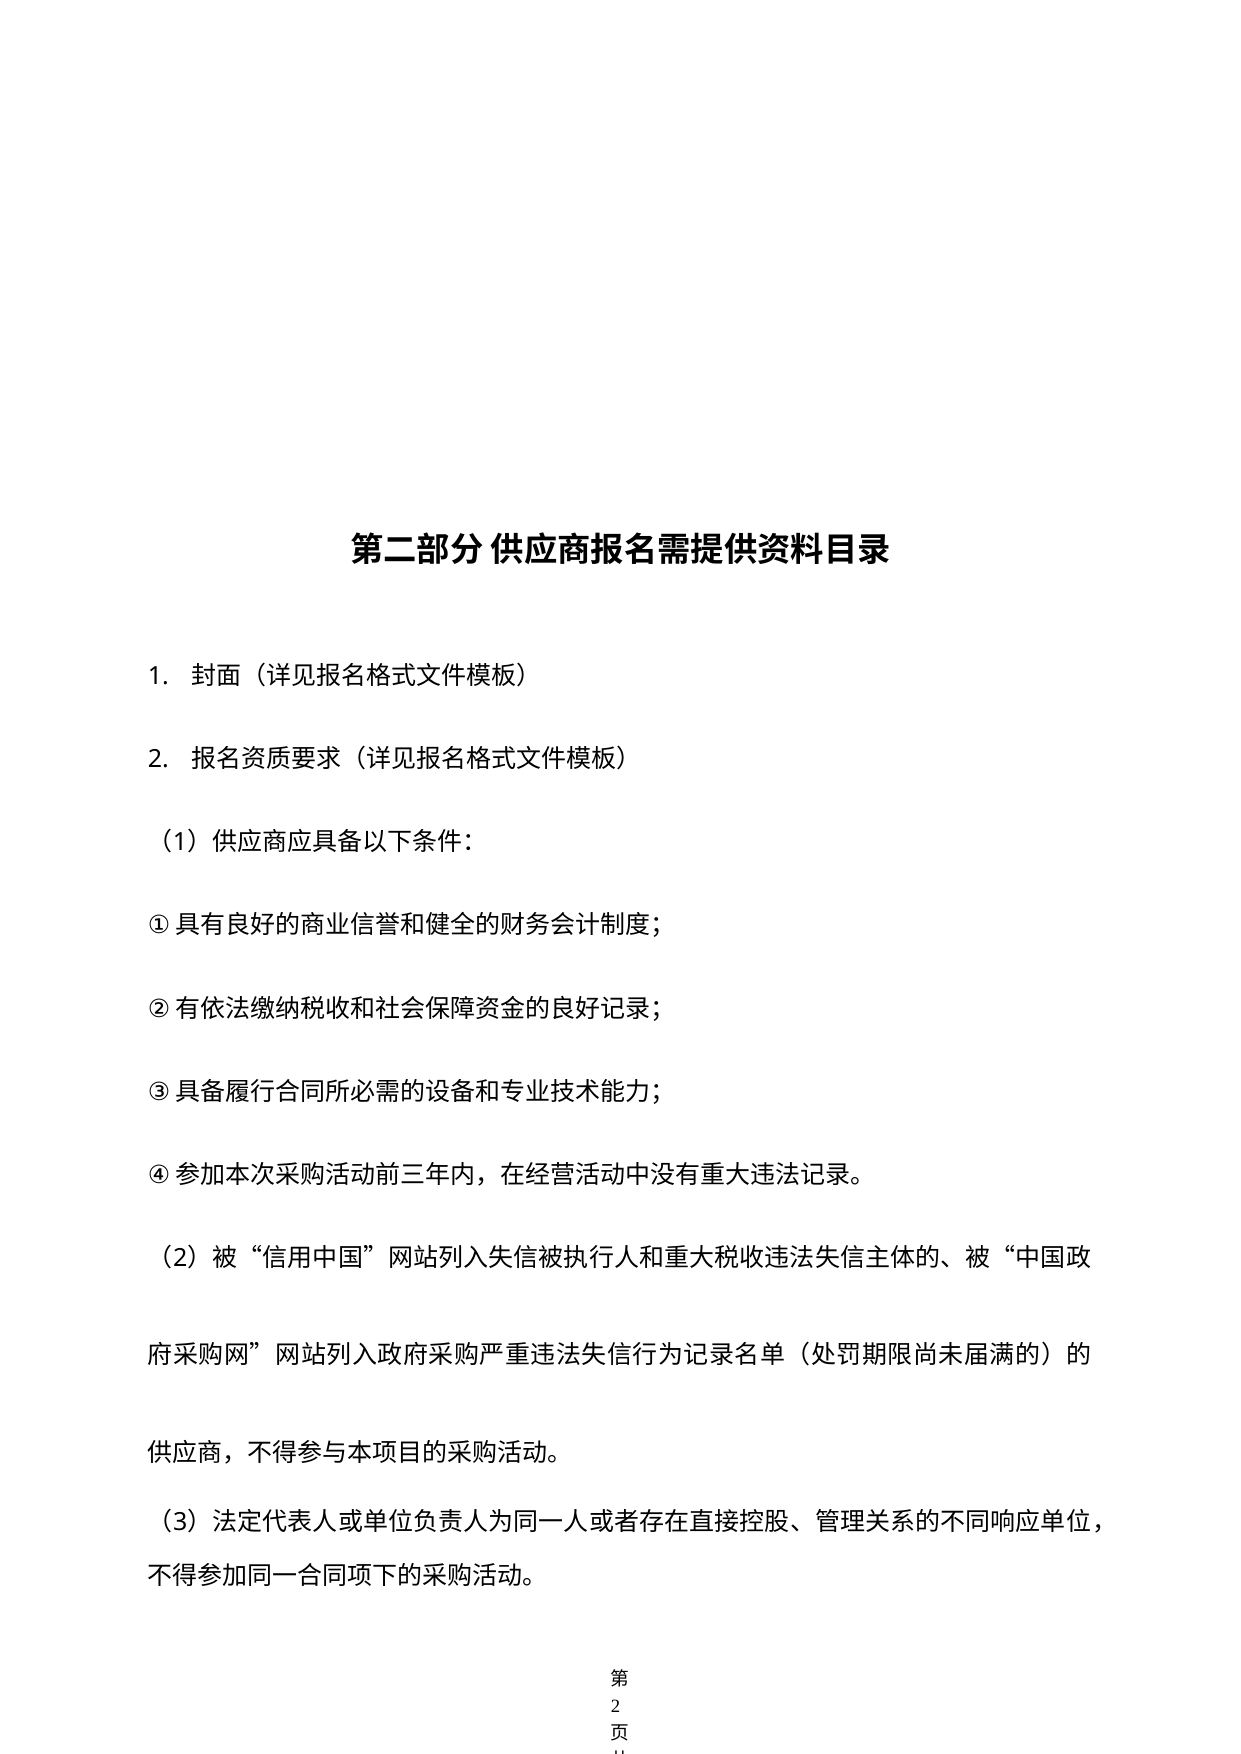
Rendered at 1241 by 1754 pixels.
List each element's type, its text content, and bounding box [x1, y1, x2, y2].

text （3）法定代表人或单位负责人为同一人或者存在直接控股、管理关系的不同响应单位，不得参加同一合同项下的采购活动。 [148, 1501, 1092, 1592]
text ②有依法缴纳税收和社会保障资金的良好记录； [148, 974, 1092, 1039]
list 封面（详见报名格式文件模板） [148, 641, 1092, 706]
text ④参加本次采购活动前三年内，在经营活动中没有重大违法记录。 [148, 1140, 1092, 1205]
text ①具有良好的商业信誉和健全的财务会计制度； [148, 891, 1092, 956]
list 报名资质要求（详见报名格式文件模板） [148, 724, 1092, 789]
text ③具备履行合同所必需的设备和专业技术能力； [148, 1057, 1092, 1122]
text （2）被“信用中国”网站列入失信被执行人和重大税收违法失信主体的、被“中国政府采购网”网站列入政府采购严重违法失信行为记录名单（处罚期限尚未届满的）的供应商，不得参与本项目的采购活动。 [148, 1223, 1092, 1483]
subtitle 第二部分 供应商报名需提供资料目录 [148, 514, 1092, 579]
text （1）供应商应具备以下条件： [148, 807, 1092, 872]
